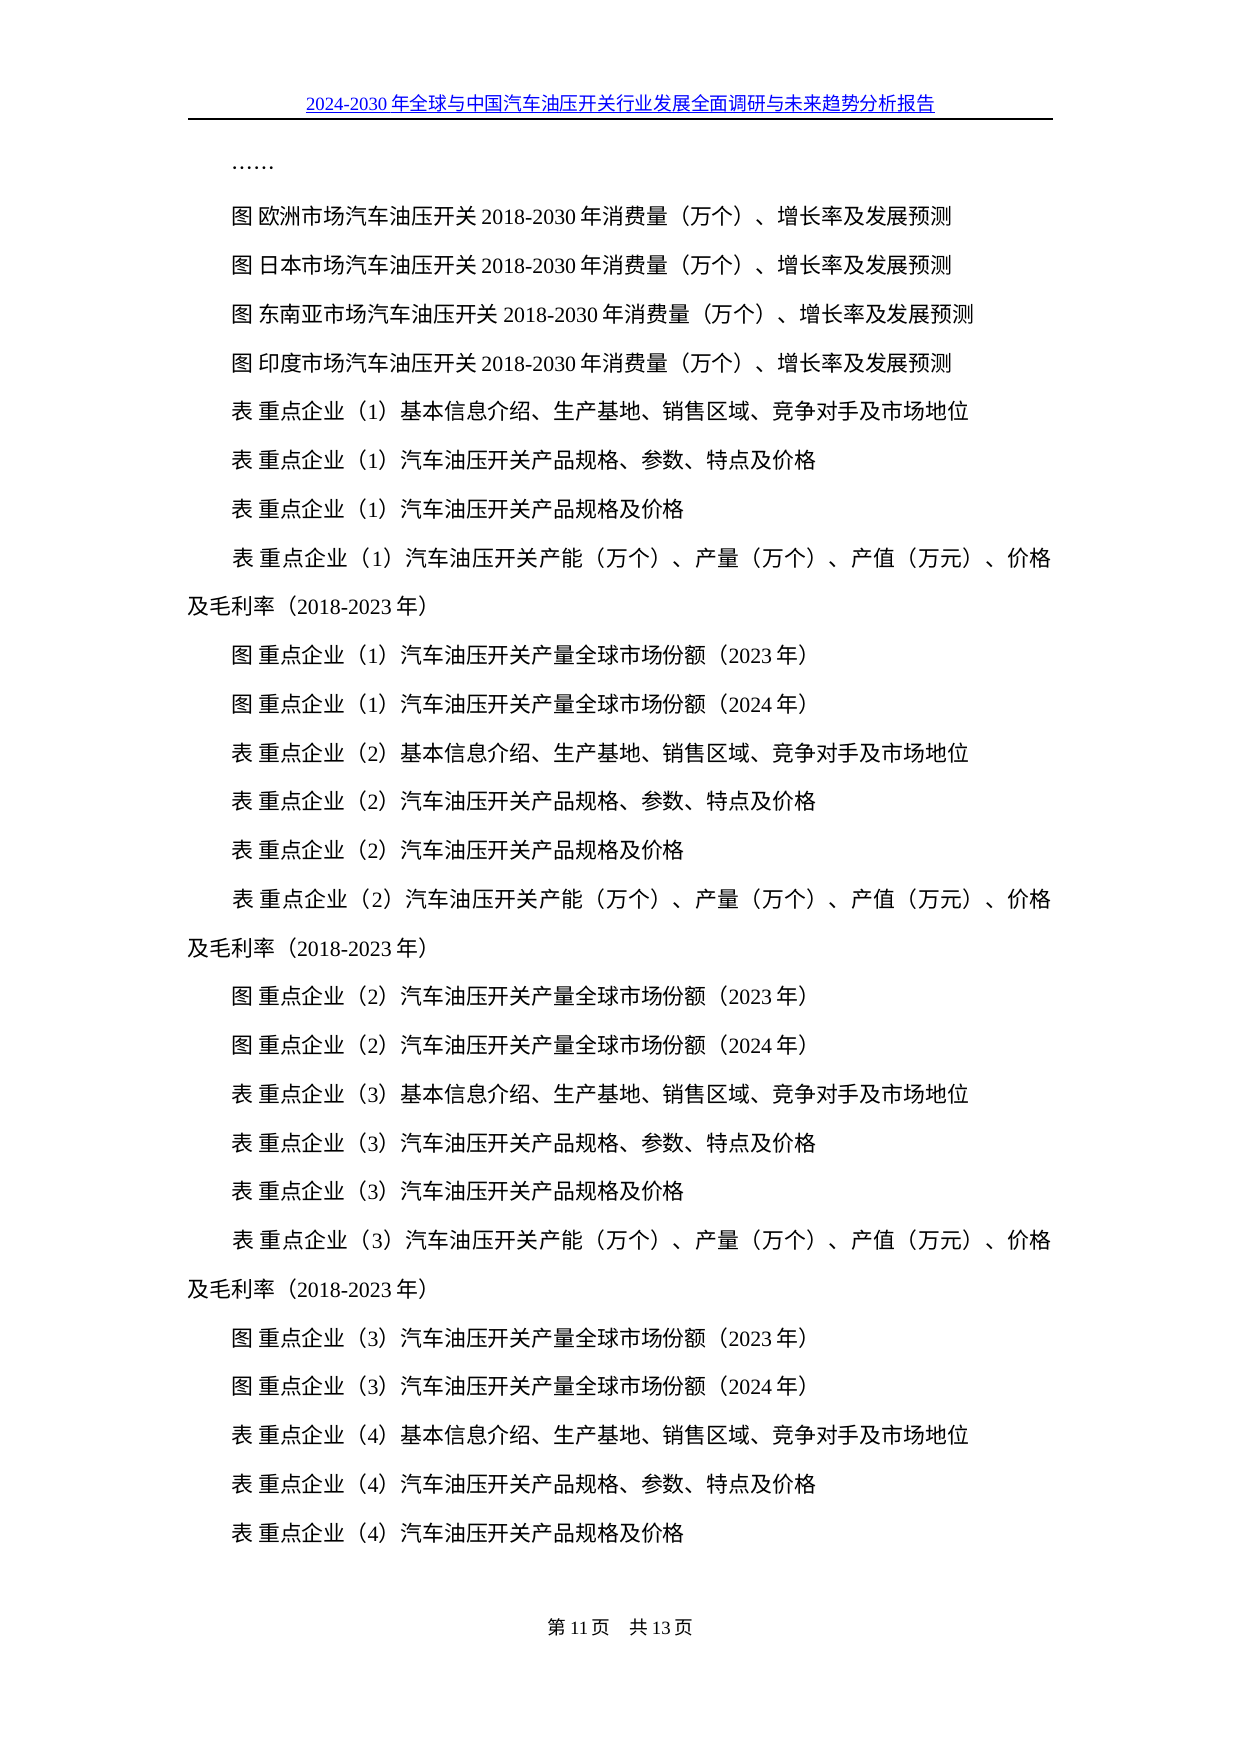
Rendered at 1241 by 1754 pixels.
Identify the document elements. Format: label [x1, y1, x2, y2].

text [187, 150, 1053, 1548]
